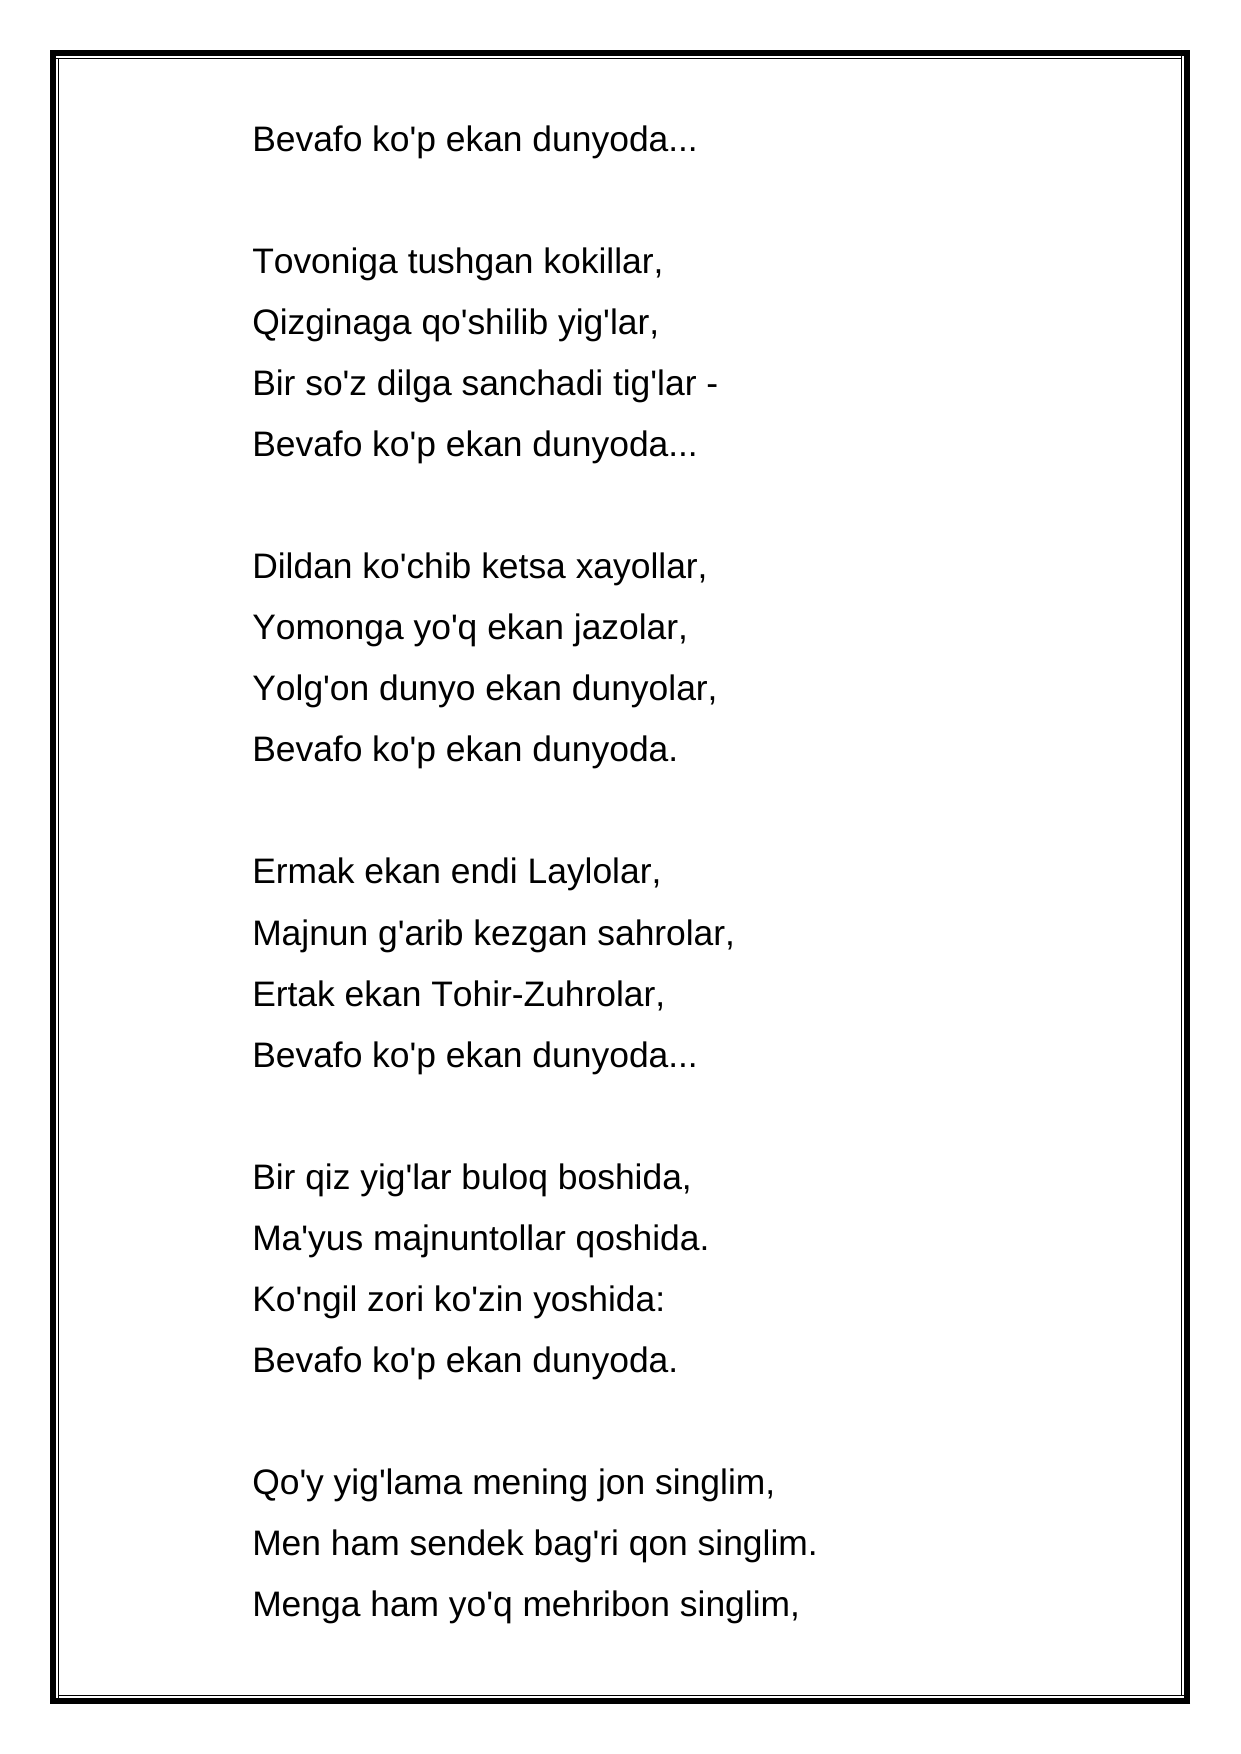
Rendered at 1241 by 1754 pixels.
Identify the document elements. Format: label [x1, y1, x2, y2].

text [252, 118, 1152, 1624]
